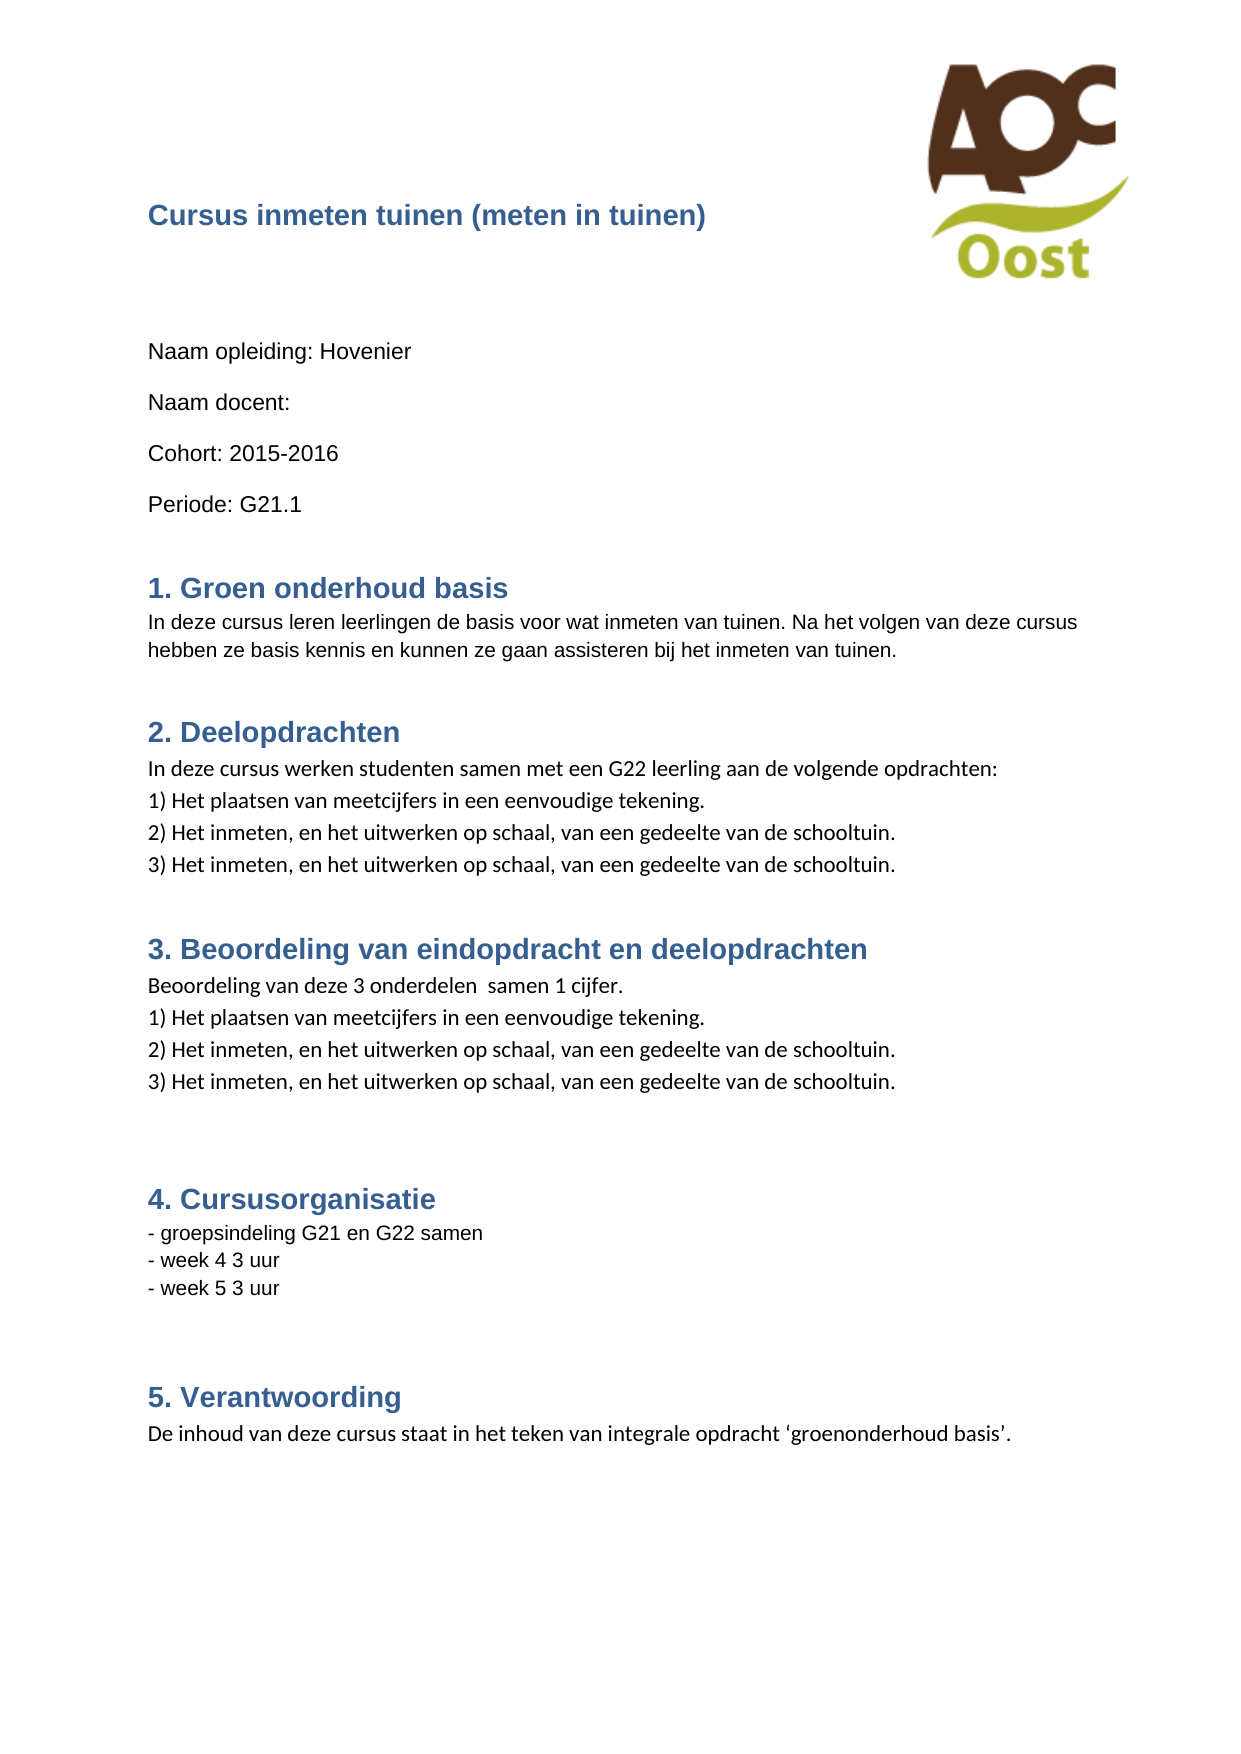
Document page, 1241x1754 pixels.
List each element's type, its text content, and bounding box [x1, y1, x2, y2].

text In deze cursus leren leerlingen de basis voor wat inmeten van tuinen. Na het volgen van deze cursus hebben ze basis kennis en kunnen ze gaan assisteren bij het inmeten van tuinen. [148, 610, 1093, 662]
text 2) Het inmeten, en het uitwerken op schaal, van een gedeelte van de schooltuin. [148, 818, 1093, 846]
text - week 5 3 uur [148, 1275, 1093, 1299]
subtitle 2. Deelopdrachten [148, 715, 1093, 749]
subtitle 5. Verantwoording [148, 1380, 1093, 1414]
text 3) Het inmeten, en het uitwerken op schaal, van een gedeelte van de schooltuin. [148, 850, 1093, 878]
subtitle 4. Cursusorganisatie [148, 1182, 1093, 1215]
text 1) Het plaatsen van meetcijfers in een eenvoudige tekening. [148, 1003, 1093, 1031]
text Periode: G21.1 [148, 491, 1093, 518]
text 1) Het plaatsen van meetcijfers in een eenvoudige tekening. [148, 786, 1093, 814]
text De inhoud van deze cursus staat in het teken van integrale opdracht ‘groenonderhoud basis’. [148, 1419, 1093, 1447]
text 2) Het inmeten, en het uitwerken op schaal, van een gedeelte van de schooltuin. [148, 1035, 1093, 1063]
text - week 4 3 uur [148, 1248, 1093, 1272]
text Naam opleiding: Hovenier [148, 338, 1093, 364]
text Cohort: 2015-2016 [148, 440, 1093, 467]
text Beoordeling van deze 3 onderdelen samen 1 cijfer. [148, 971, 1093, 999]
text Naam docent: [148, 389, 1093, 416]
text In deze cursus werken studenten samen met een G22 leerling aan de volgende opdrachten: [148, 754, 1093, 782]
text 3) Het inmeten, en het uitwerken op schaal, van een gedeelte van de schooltuin. [148, 1067, 1093, 1096]
subtitle Cursus inmeten tuinen (meten in tuinen) [148, 198, 904, 231]
subtitle 1. Groen onderhoud basis [148, 572, 1093, 605]
subtitle 3. Beoordeling van eindopdracht en deelopdrachten [148, 932, 1093, 966]
picture [904, 36, 1149, 313]
text - groepsindeling G21 en G22 samen [148, 1220, 1093, 1244]
